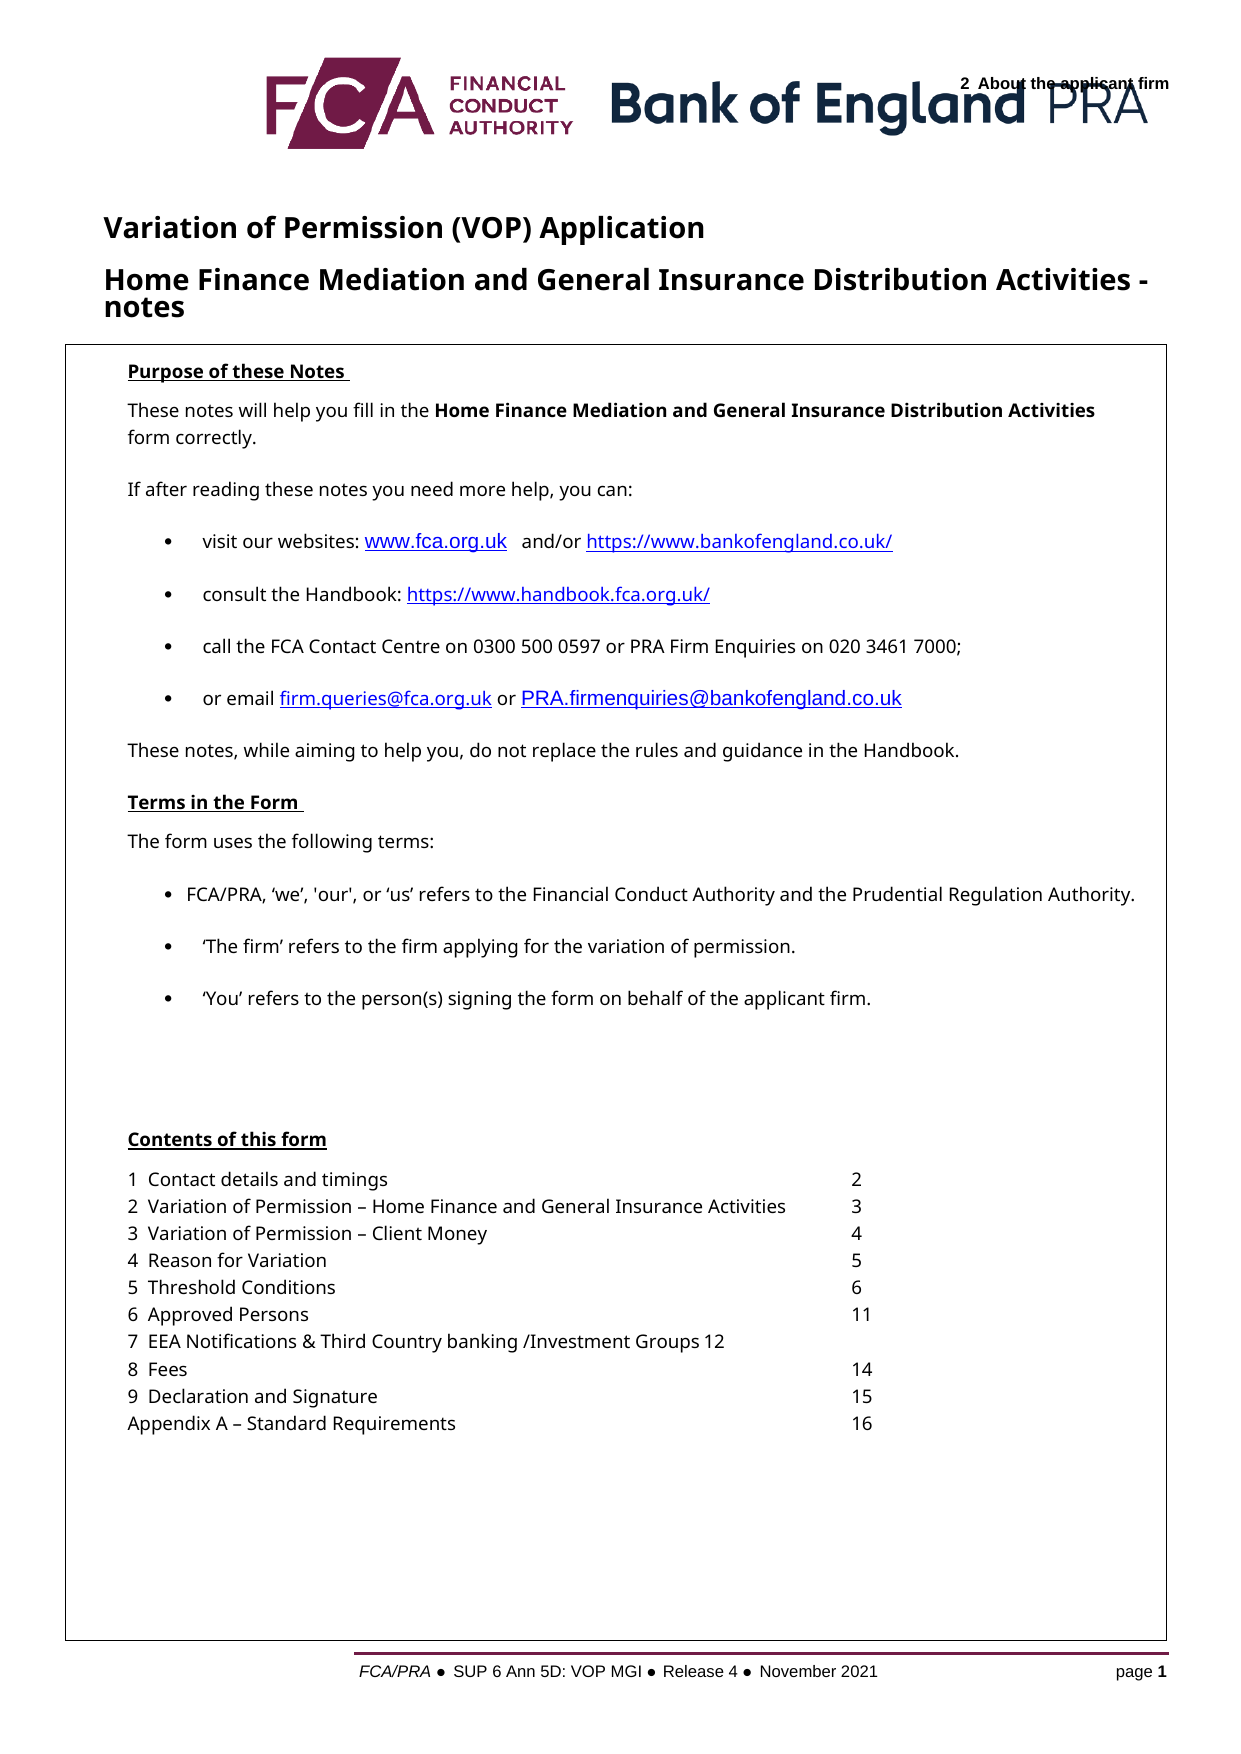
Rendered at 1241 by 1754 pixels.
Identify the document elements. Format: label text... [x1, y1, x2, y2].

text Home Finance Mediation and General Insurance Distribution Activities -notes [103, 269, 1169, 323]
text Variation of Permission (VOP) Application [103, 190, 1169, 244]
picture [216, 11, 1169, 190]
